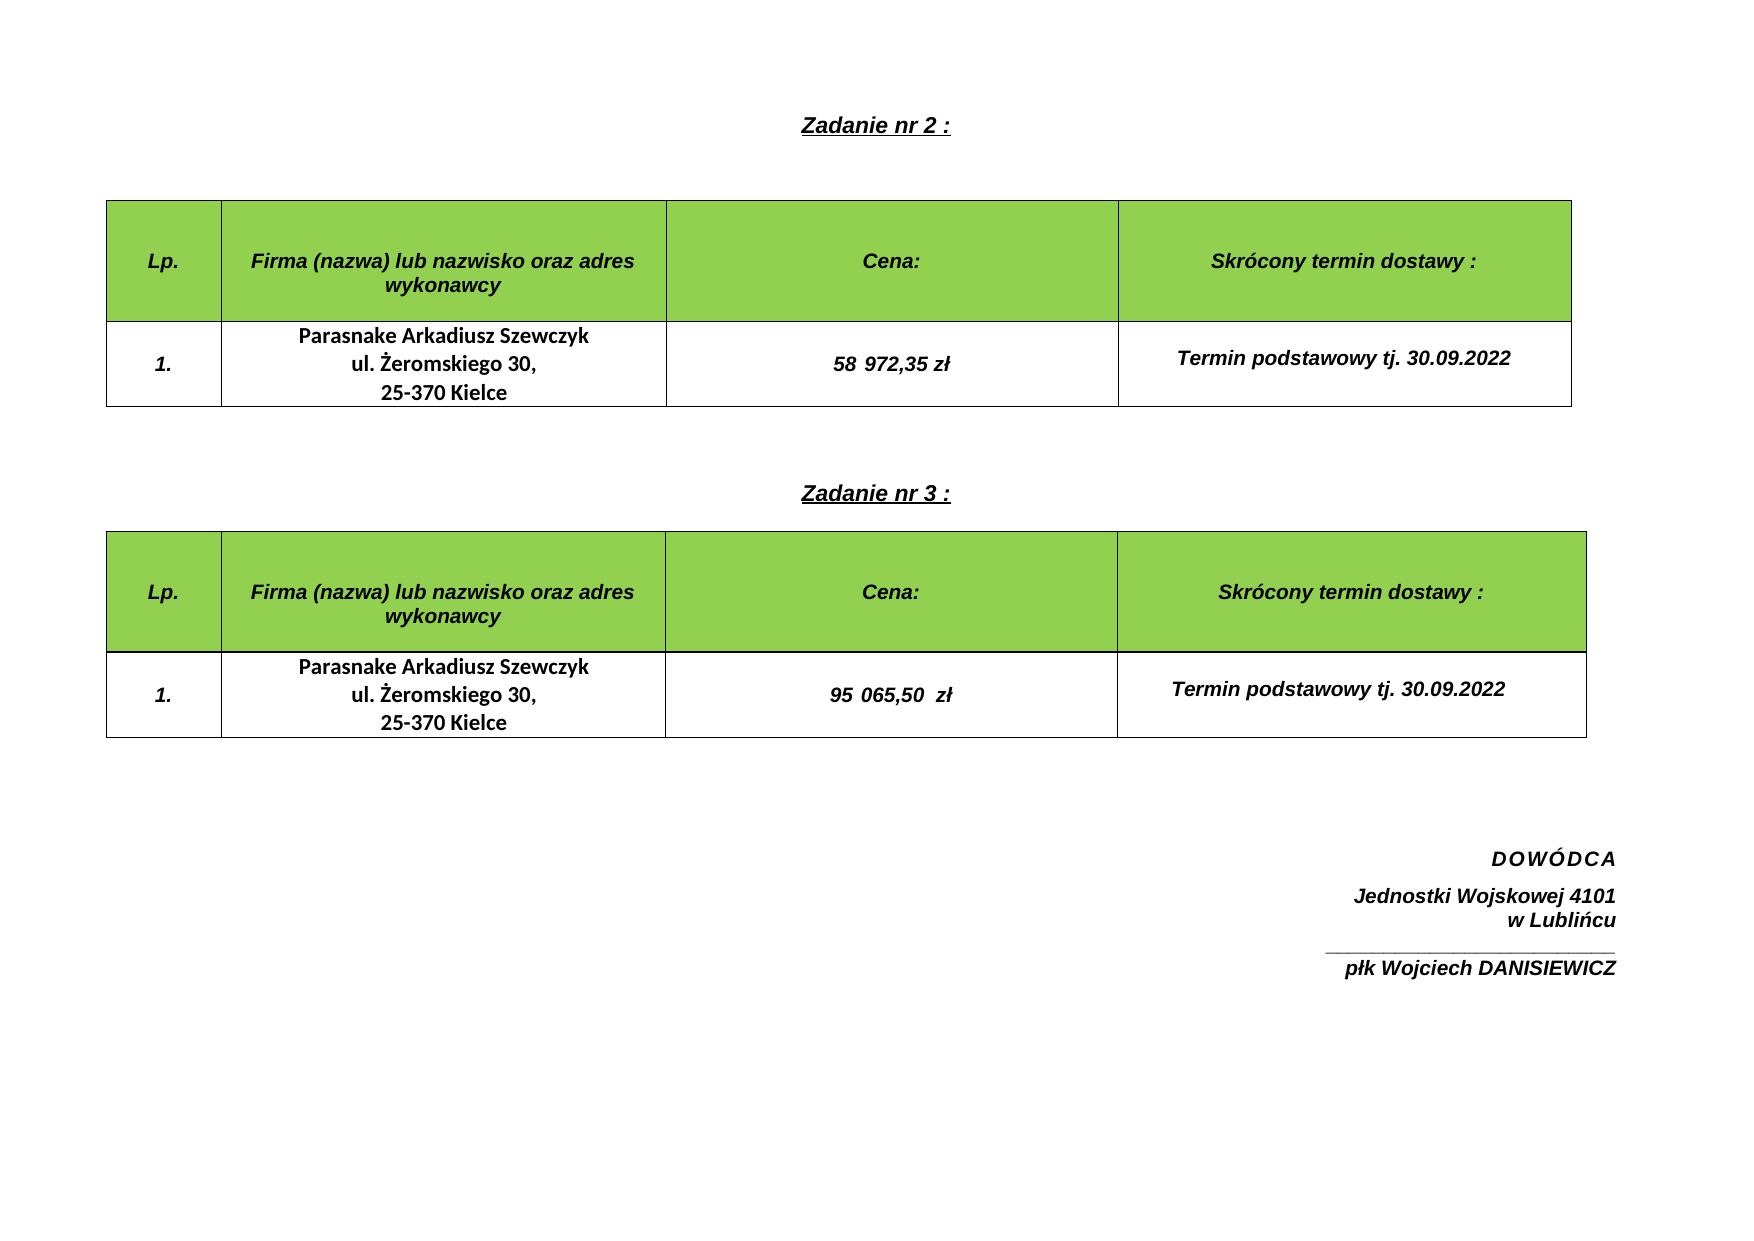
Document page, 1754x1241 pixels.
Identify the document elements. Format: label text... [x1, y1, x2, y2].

text Jednostki Wojskowej 4101 [106, 883, 1618, 907]
table_header Cena: [666, 532, 1117, 651]
table_cell 1. [107, 322, 221, 406]
table_cell Parasnake Arkadiusz Szewczyk ul. Żeromskiego 30, 25-370 Kielce [222, 322, 666, 406]
table_cell 58 972,35 zł [667, 322, 1118, 406]
text w Lublińcu [106, 907, 1618, 931]
table_header Skrócony termin dostawy : [1118, 532, 1586, 651]
table_cell Parasnake Arkadiusz Szewczyk ul. Żeromskiego 30, 25-370 Kielce [222, 653, 665, 737]
text dowódca [106, 847, 1618, 871]
table_header Cena: [667, 201, 1118, 321]
table_cell Termin podstawowy tj. 30.09.2022 [1119, 322, 1571, 406]
text _________________________ [106, 931, 1618, 955]
table_header Firma (nazwa) lub nazwisko oraz adres wykonawcy [222, 532, 665, 651]
table_header Skrócony termin dostawy : [1119, 201, 1571, 321]
table_cell 95 065,50 zł [666, 653, 1117, 737]
table_cell Termin podstawowy tj. 30.09.2022 [1118, 653, 1586, 737]
table_header Lp. [107, 201, 221, 321]
table_header Firma (nazwa) lub nazwisko oraz adres wykonawcy [222, 201, 666, 321]
text Zadanie nr 2 : [106, 112, 1648, 138]
table_cell 1. [107, 653, 221, 737]
text płk Wojciech DANISIEWICZ [0, 955, 1618, 979]
text Zadanie nr 3 : [106, 479, 1648, 506]
table_header Lp. [107, 532, 221, 651]
